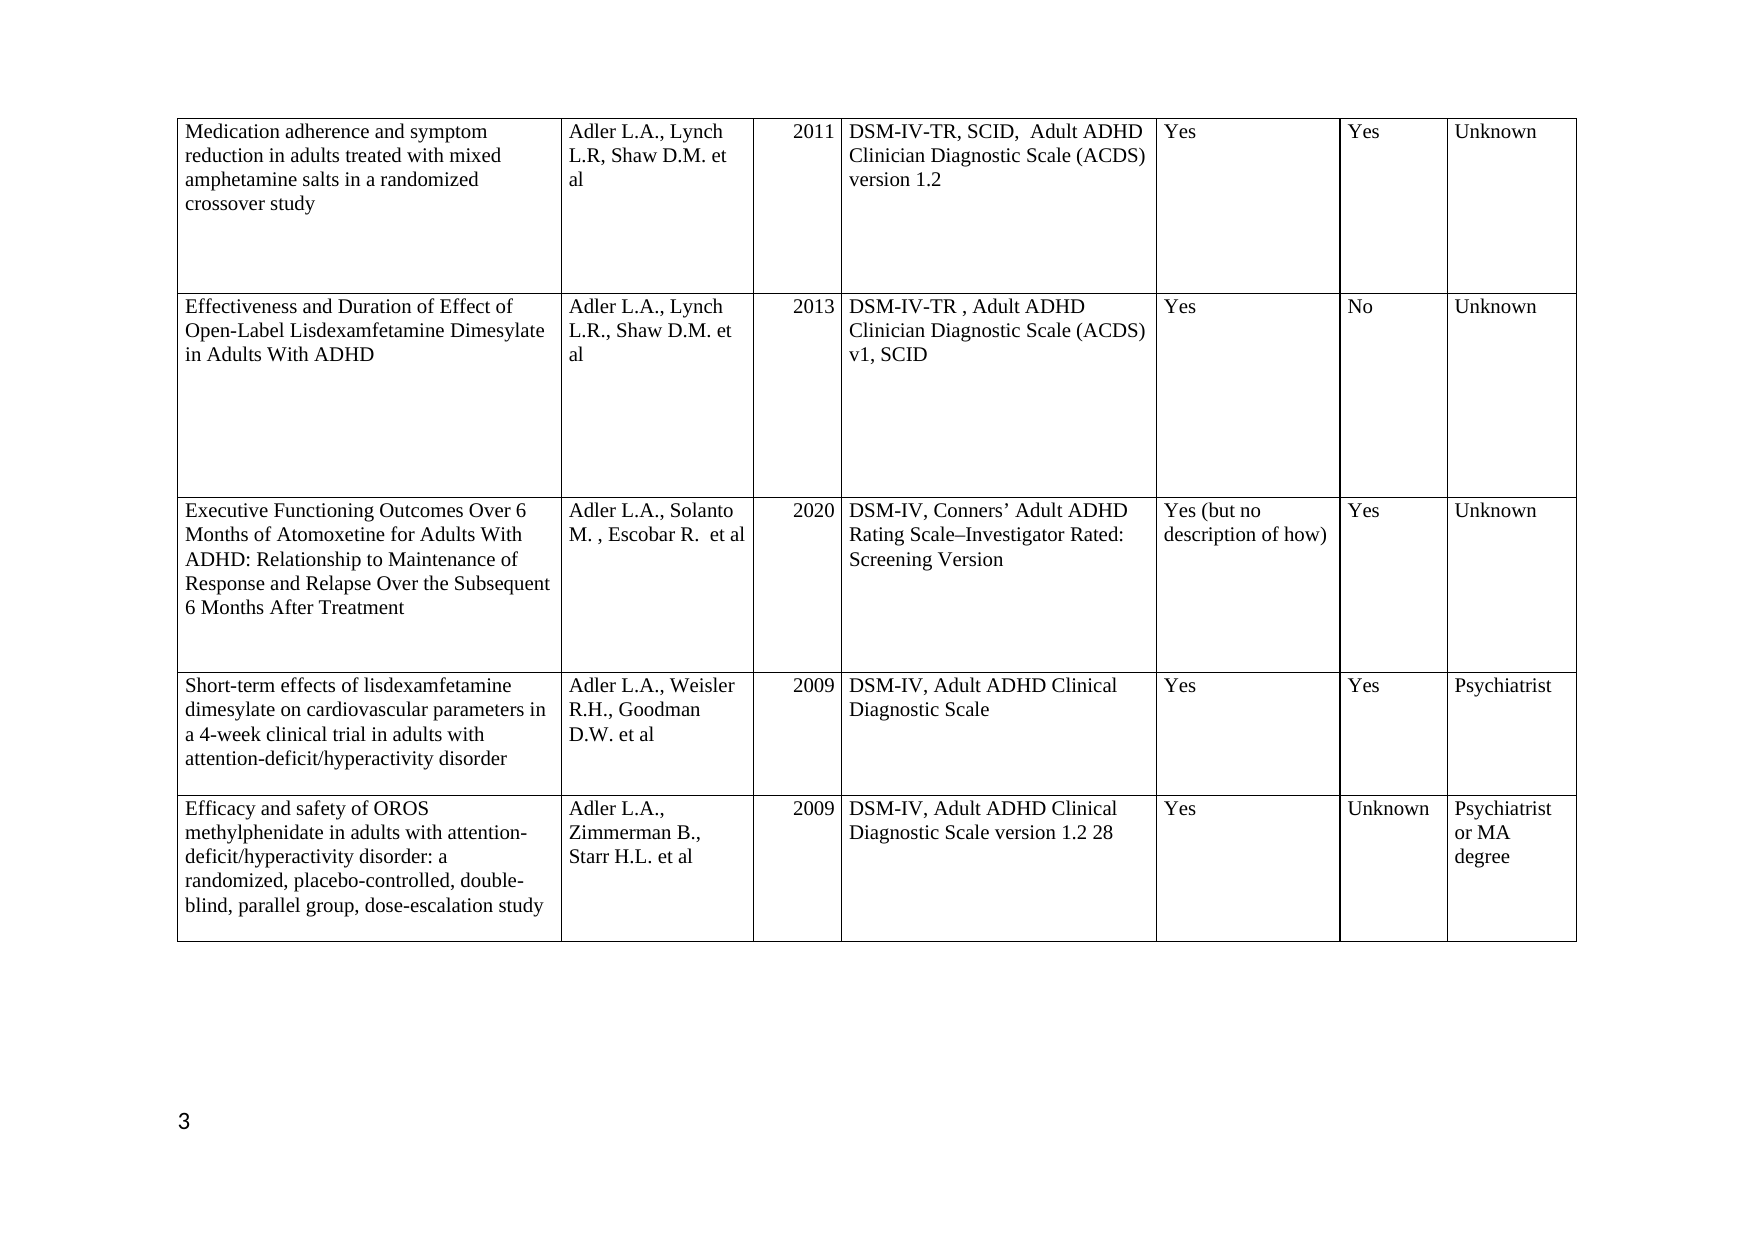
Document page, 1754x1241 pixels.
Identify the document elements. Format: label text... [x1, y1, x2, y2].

table_cell DSM-IV, Adult ADHD Clinical Diagnostic Scale version 1.2 28 [842, 796, 1156, 941]
table_cell Yes [1157, 796, 1339, 941]
table_cell Executive Functioning Outcomes Over 6 Months of Atomoxetine for Adults With ADHD: Relationship to Maintenance of Response and Relapse Over the Subsequent 6 Months After Treatment [178, 498, 561, 672]
table_cell DSM-IV-TR, SCID, Adult ADHD Clinician Diagnostic Scale (ACDS) version 1.2 [842, 119, 1156, 293]
table_cell No [1341, 294, 1447, 497]
table_cell 2009 [754, 796, 841, 941]
table_cell Adler L.A., Zimmerman B., Starr H.L. et al [562, 796, 753, 941]
table_cell DSM-IV, Adult ADHD Clinical Diagnostic Scale [842, 673, 1156, 795]
table_cell 2011 [754, 119, 841, 293]
table_cell 2020 [754, 498, 841, 672]
table_cell DSM-IV, Conners’ Adult ADHD Rating Scale–Investigator Rated: Screening Version [842, 498, 1156, 672]
table_cell Adler L.A., Lynch L.R, Shaw D.M. et al [562, 119, 753, 293]
table_cell Unknown [1341, 796, 1447, 941]
table_cell Medication adherence and symptom reduction in adults treated with mixed amphetamine salts in a randomized crossover study [178, 119, 561, 293]
table_cell Effectiveness and Duration of Effect of Open-Label Lisdexamfetamine Dimesylate in Adults With ADHD [178, 294, 561, 497]
table_cell Yes [1341, 673, 1447, 795]
table_cell Yes [1157, 119, 1339, 293]
table_cell Yes [1157, 294, 1339, 497]
table_cell Adler L.A., Weisler R.H., Goodman D.W. et al [562, 673, 753, 795]
table_cell Yes (but no description of how) [1157, 498, 1339, 672]
table_cell Adler L.A., Solanto M. , Escobar R. et al [562, 498, 753, 672]
table_cell Psychiatrist or MA degree [1448, 796, 1576, 941]
table_cell Unknown [1448, 119, 1576, 293]
table_cell Adler L.A., Lynch L.R., Shaw D.M. et al [562, 294, 753, 497]
table_cell 2009 [754, 673, 841, 795]
table_cell Yes [1341, 119, 1447, 293]
table_cell Yes [1341, 498, 1447, 672]
table_cell 2013 [754, 294, 841, 497]
table_cell Efficacy and safety of OROS methylphenidate in adults with attention-deficit/hyperactivity disorder: a randomized, placebo-controlled, double-blind, parallel group, dose-escalation study [178, 796, 561, 941]
table_cell Yes [1157, 673, 1339, 795]
table_cell Short-term effects of lisdexamfetamine dimesylate on cardiovascular parameters in a 4-week clinical trial in adults with attention-deficit/hyperactivity disorder [178, 673, 561, 795]
table_cell DSM-IV-TR , Adult ADHD Clinician Diagnostic Scale (ACDS) v1, SCID [842, 294, 1156, 497]
table_cell Psychiatrist [1448, 673, 1576, 795]
table_cell Unknown [1448, 498, 1576, 672]
table_cell Unknown [1448, 294, 1576, 497]
